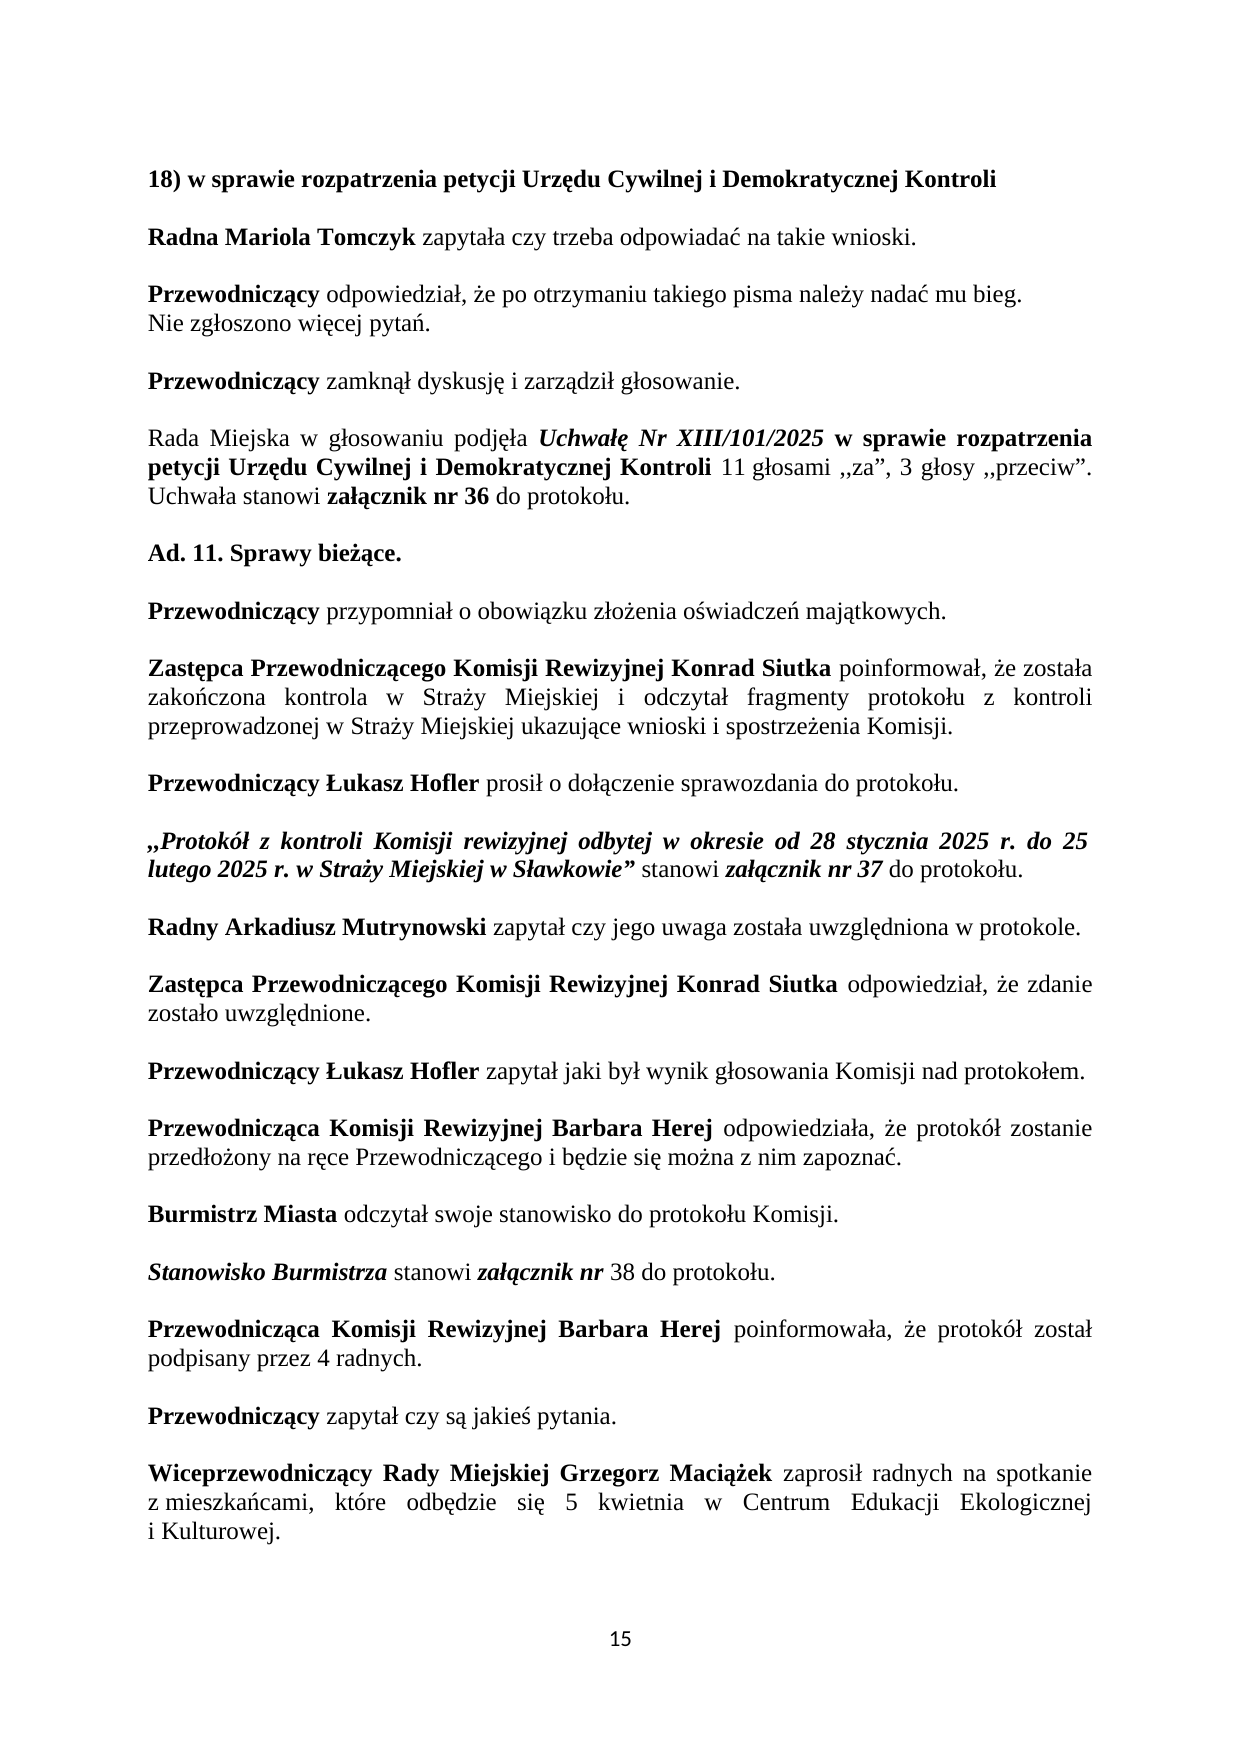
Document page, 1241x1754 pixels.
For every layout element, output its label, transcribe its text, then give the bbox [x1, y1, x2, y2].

text Przewodniczący zamknął dyskusję i zarządził głosowanie. [148, 366, 1092, 394]
text Zastępca Przewodniczącego Komisji Rewizyjnej Konrad Siutka poinformował, że została zakończona kontrola w Straży Miejskiej i odczytał fragmenty protokołu z kontroli przeprowadzonej w Straży Miejskiej ukazujące wnioski i spostrzeżenia Komisji. [148, 653, 1092, 739]
text Stanowisko Burmistrza stanowi załącznik nr 38 do protokołu. [148, 1257, 1092, 1286]
text Przewodnicząca Komisji Rewizyjnej Barbara Herej odpowiedziała, że protokół zostanie przedłożony na ręce Przewodniczącego i będzie się można z nim zapoznać. [148, 1113, 1092, 1171]
text Przewodniczący Łukasz Hofler prosił o dołączenie sprawozdania do protokołu. [148, 768, 1092, 797]
text Przewodnicząca Komisji Rewizyjnej Barbara Herej poinformowała, że protokół został podpisany przez 4 radnych. [148, 1314, 1092, 1372]
text Burmistrz Miasta odczytał swoje stanowisko do protokołu Komisji. [148, 1199, 1092, 1228]
text Nie zgłoszono więcej pytań. [148, 308, 1092, 337]
text Przewodniczący przypomniał o obowiązku złożenia oświadczeń majątkowych. [148, 596, 1092, 624]
list w sprawie rozpatrzenia petycji Urzędu Cywilnej i Demokratycznej Kontroli [148, 164, 1092, 193]
text Przewodniczący Łukasz Hofler zapytał jaki był wynik głosowania Komisji nad protokołem. [148, 1056, 1092, 1084]
text Radny Arkadiusz Mutrynowski zapytał czy jego uwaga została uwzględniona w protokole. [148, 912, 1092, 941]
text Przewodniczący odpowiedział, że po otrzymaniu takiego pisma należy nadać mu bieg. [148, 279, 1092, 308]
text Przewodniczący zapytał czy są jakieś pytania. [148, 1401, 1092, 1429]
text Ad. 11. Sprawy bieżące. [148, 538, 1092, 567]
text Wiceprzewodniczący Rady Miejskiej Grzegorz Maciążek zaprosił radnych na spotkanie z mieszkańcami, które odbędzie się 5 kwietnia w Centrum Edukacji Ekologicznej i Kulturowej. [148, 1458, 1092, 1544]
text Rada Miejska w głosowaniu podjęła Uchwałę Nr XIII/101/2025 w sprawie rozpatrzenia petycji Urzędu Cywilnej i Demokratycznej Kontroli 11 głosami ,,za”, 3 głosy ,,przeciw”. Uchwała stanowi załącznik nr 36 do protokołu. [148, 423, 1092, 509]
text Zastępca Przewodniczącego Komisji Rewizyjnej Konrad Siutka odpowiedział, że zdanie zostało uwzględnione. [148, 969, 1092, 1027]
text Radna Mariola Tomczyk zapytała czy trzeba odpowiadać na takie wnioski. [148, 222, 1092, 251]
text ,,Protokół z kontroli Komisji rewizyjnej odbytej w okresie od 28 stycznia 2025 r. do 25 lutego 2025 r. w Straży Miejskiej w Sławkowie” stanowi załącznik nr 37 do protokołu. [148, 826, 1092, 883]
